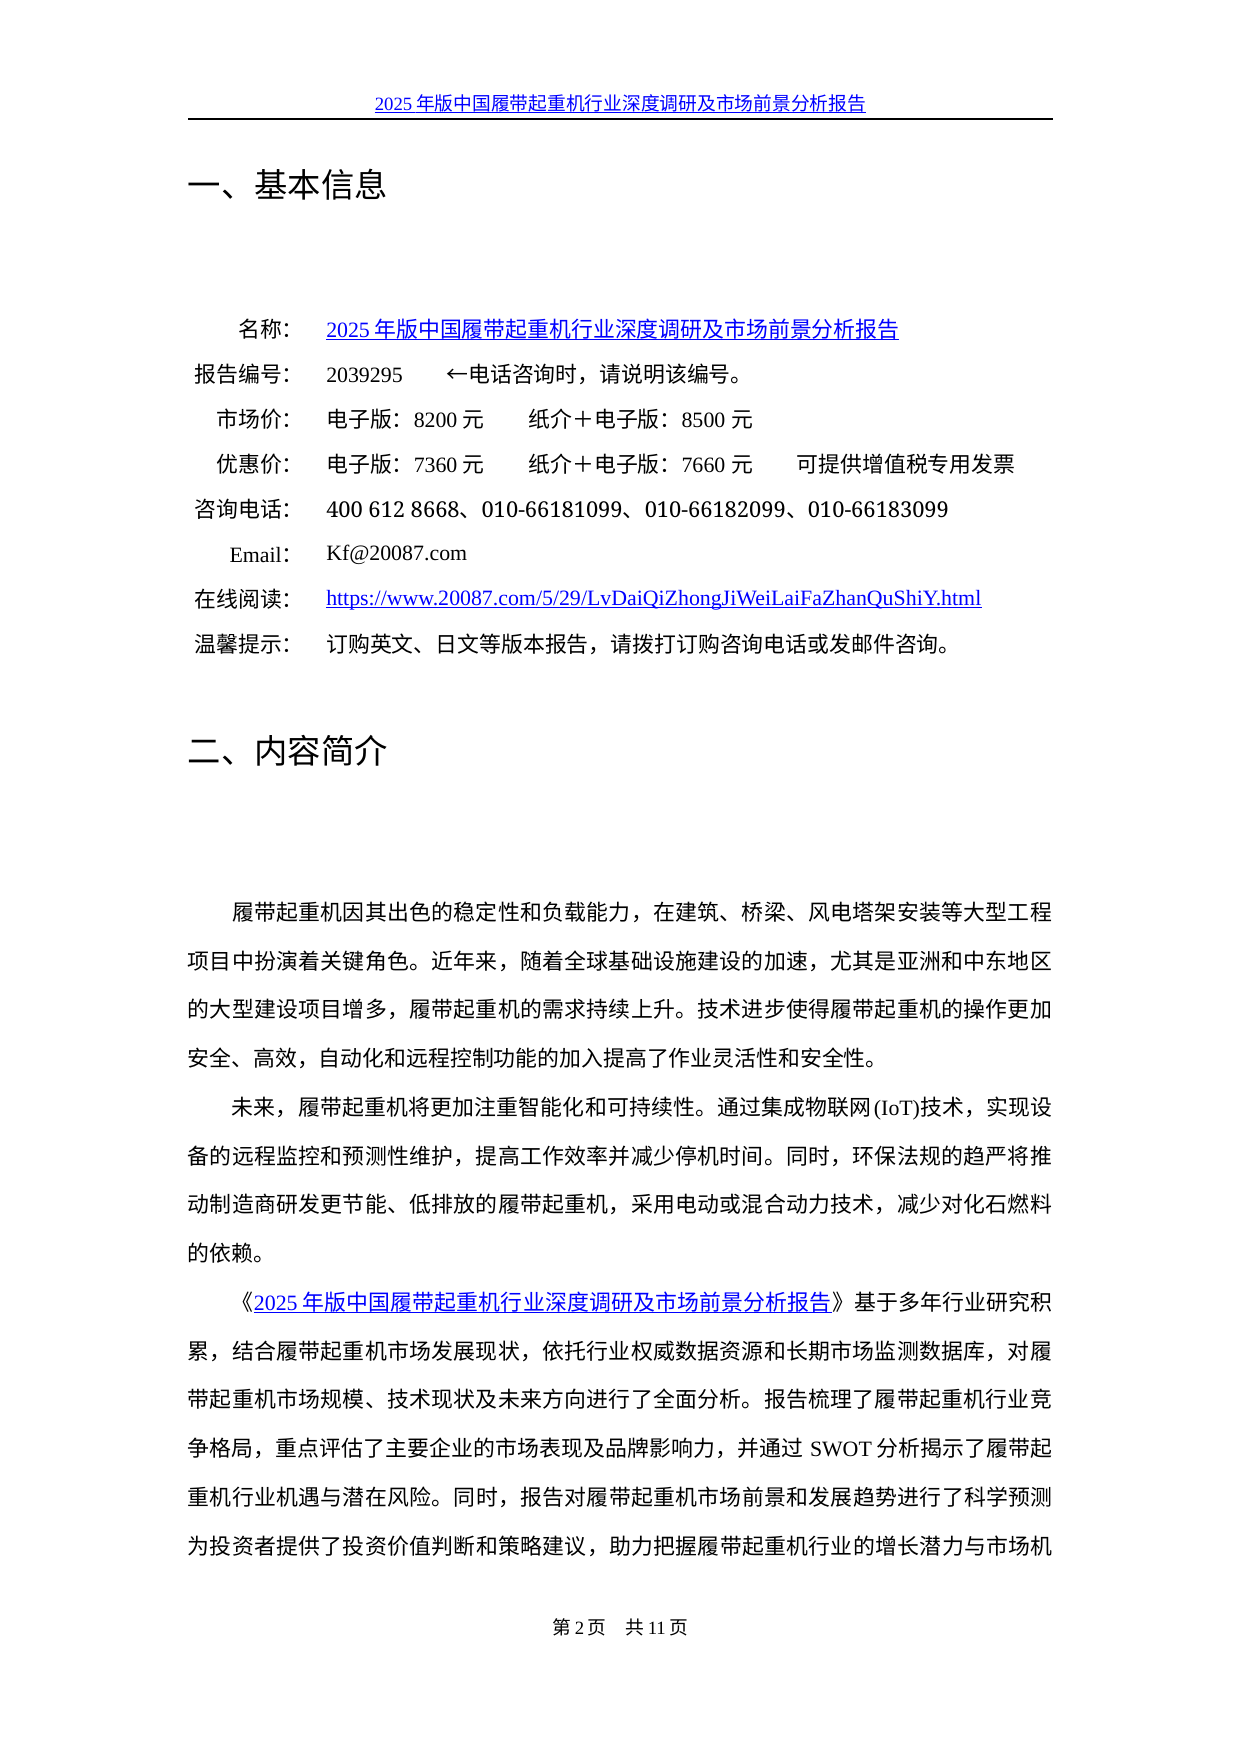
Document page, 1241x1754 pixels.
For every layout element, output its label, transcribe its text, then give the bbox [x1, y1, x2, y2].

table_cell 电子版：7360 元 纸介＋电子版：7660 元 可提供增值税专用发票 [315, 447, 1073, 492]
title 二、内容简介 [187, 717, 1053, 782]
table_cell 订购英文、日文等版本报告，请拨打订购咨询电话或发邮件咨询。 [315, 627, 1073, 672]
table_cell 2039295 ←电话咨询时，请说明该编号。 [315, 357, 1073, 402]
table_cell Kf@20087.com [315, 537, 1073, 582]
table_cell 报告编号： [167, 357, 315, 402]
table_cell Email： [167, 537, 315, 582]
title 一、基本信息 [187, 150, 1053, 215]
table_cell 市场价： [167, 402, 315, 447]
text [187, 894, 1053, 1561]
table_cell 400 612 8668、010-66181099、010-66182099、010-66183099 [315, 492, 1073, 537]
table_cell 咨询电话： [167, 492, 315, 537]
table_cell 在线阅读： [167, 582, 315, 627]
table_cell 电子版：8200 元 纸介＋电子版：8500 元 [315, 402, 1073, 447]
table_cell [315, 582, 1073, 627]
table_header 名称： [167, 312, 315, 357]
table_cell 优惠价： [167, 447, 315, 492]
table_cell 温馨提示： [167, 627, 315, 672]
table_header 2025年版中国履带起重机行业深度调研及市场前景分析报告 [315, 312, 1073, 357]
